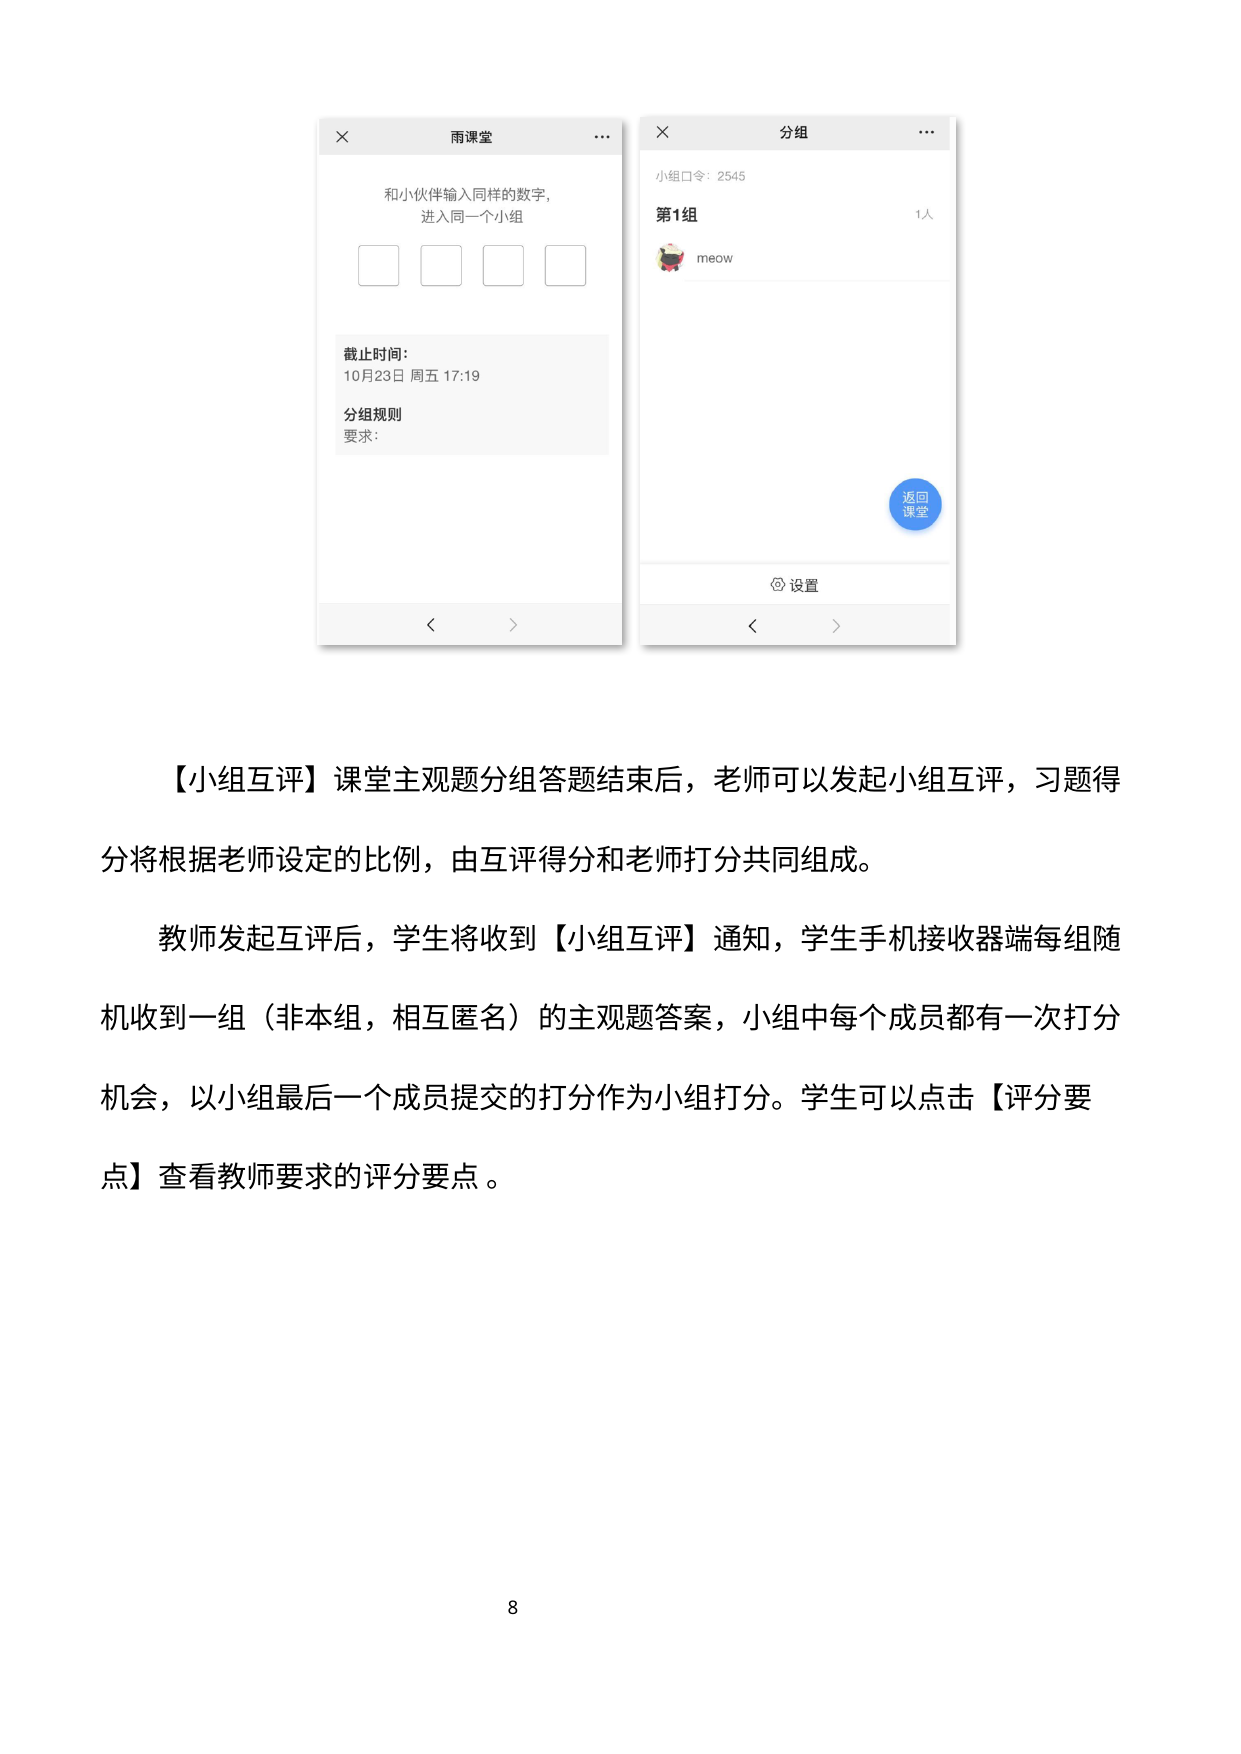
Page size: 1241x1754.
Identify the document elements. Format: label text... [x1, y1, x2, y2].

picture [317, 119, 622, 645]
text 【小组互评】课堂主观题分组答题结束后，老师可以发起小组互评，习题得分将根据老师设定的比例，由互评得分和老师打分共同组成。 [100, 738, 1140, 897]
picture [640, 117, 956, 645]
text 教师发起互评后，学生将收到【小组互评】通知，学生手机接收器端每组随机收到一组（非本组，相互匿名）的主观题答案，小组中每个成员都有一次打分机会，以小组最后一个成员提交的打分作为小组打分。学生可以点击【评分要点】查看教师要求的评分要点 。 [100, 897, 1140, 1214]
